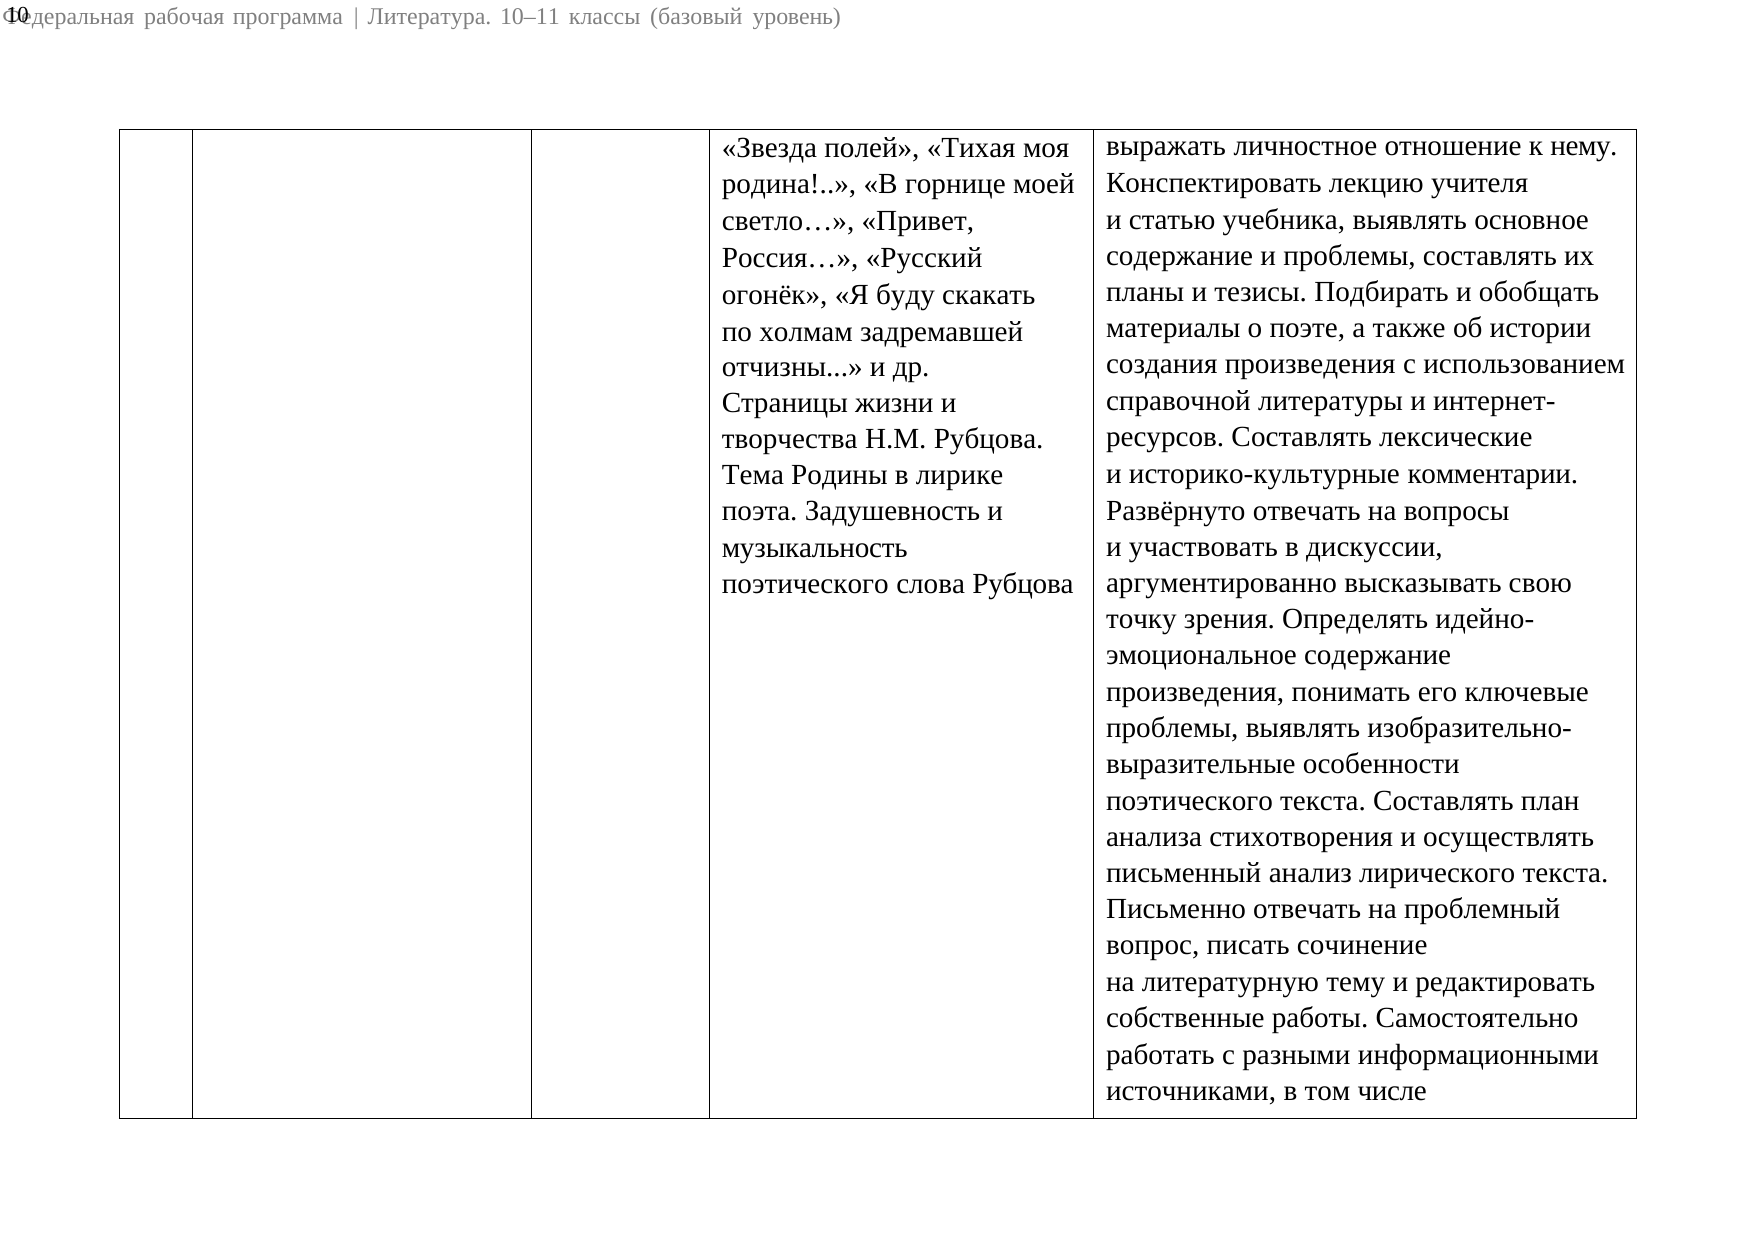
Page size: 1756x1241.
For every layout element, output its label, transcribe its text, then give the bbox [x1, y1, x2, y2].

table_header [193, 130, 531, 1118]
table_header «Звезда полей», «Тихая моя родина!..», «В горнице моей светло…», «Привет, Россия…», «Русский огонёк», «Я буду скакать по холмам задремавшей отчизны...» и др. Страницы жизни и творчества Н.М. Рубцова. Тема Родины в лирике поэта. Задушевность и музыкальность поэтического слова Рубцова [710, 130, 1093, 1118]
table_header [120, 130, 192, 1118]
table_header [532, 130, 709, 1118]
table_header выражать личностное отношение к нему. Конспектировать лекцию учителя и статью учебника, выявлять основное содержание и проблемы, составлять их планы и тезисы. Подбирать и обобщать материалы о поэте, а также об истории создания произведения с использованием справочной литературы и интернет- ресурсов. Составлять лексические и историко-культурные комментарии. Развёрнуто отвечать на вопросы и участвовать в дискуссии, аргументированно высказывать свою точку зрения. Определять идейно- эмоциональное содержание произведения, понимать его ключевые проблемы, выявлять изобразительно- выразительные особенности поэтического текста. Составлять план анализа стихотворения и осуществлять письменный анализ лирического текста. Письменно отвечать на проблемный вопрос, писать сочинение на литературную тему и редактировать собственные работы. Самостоятельно работать с разными информационными источниками, в том числе [1094, 130, 1636, 1118]
